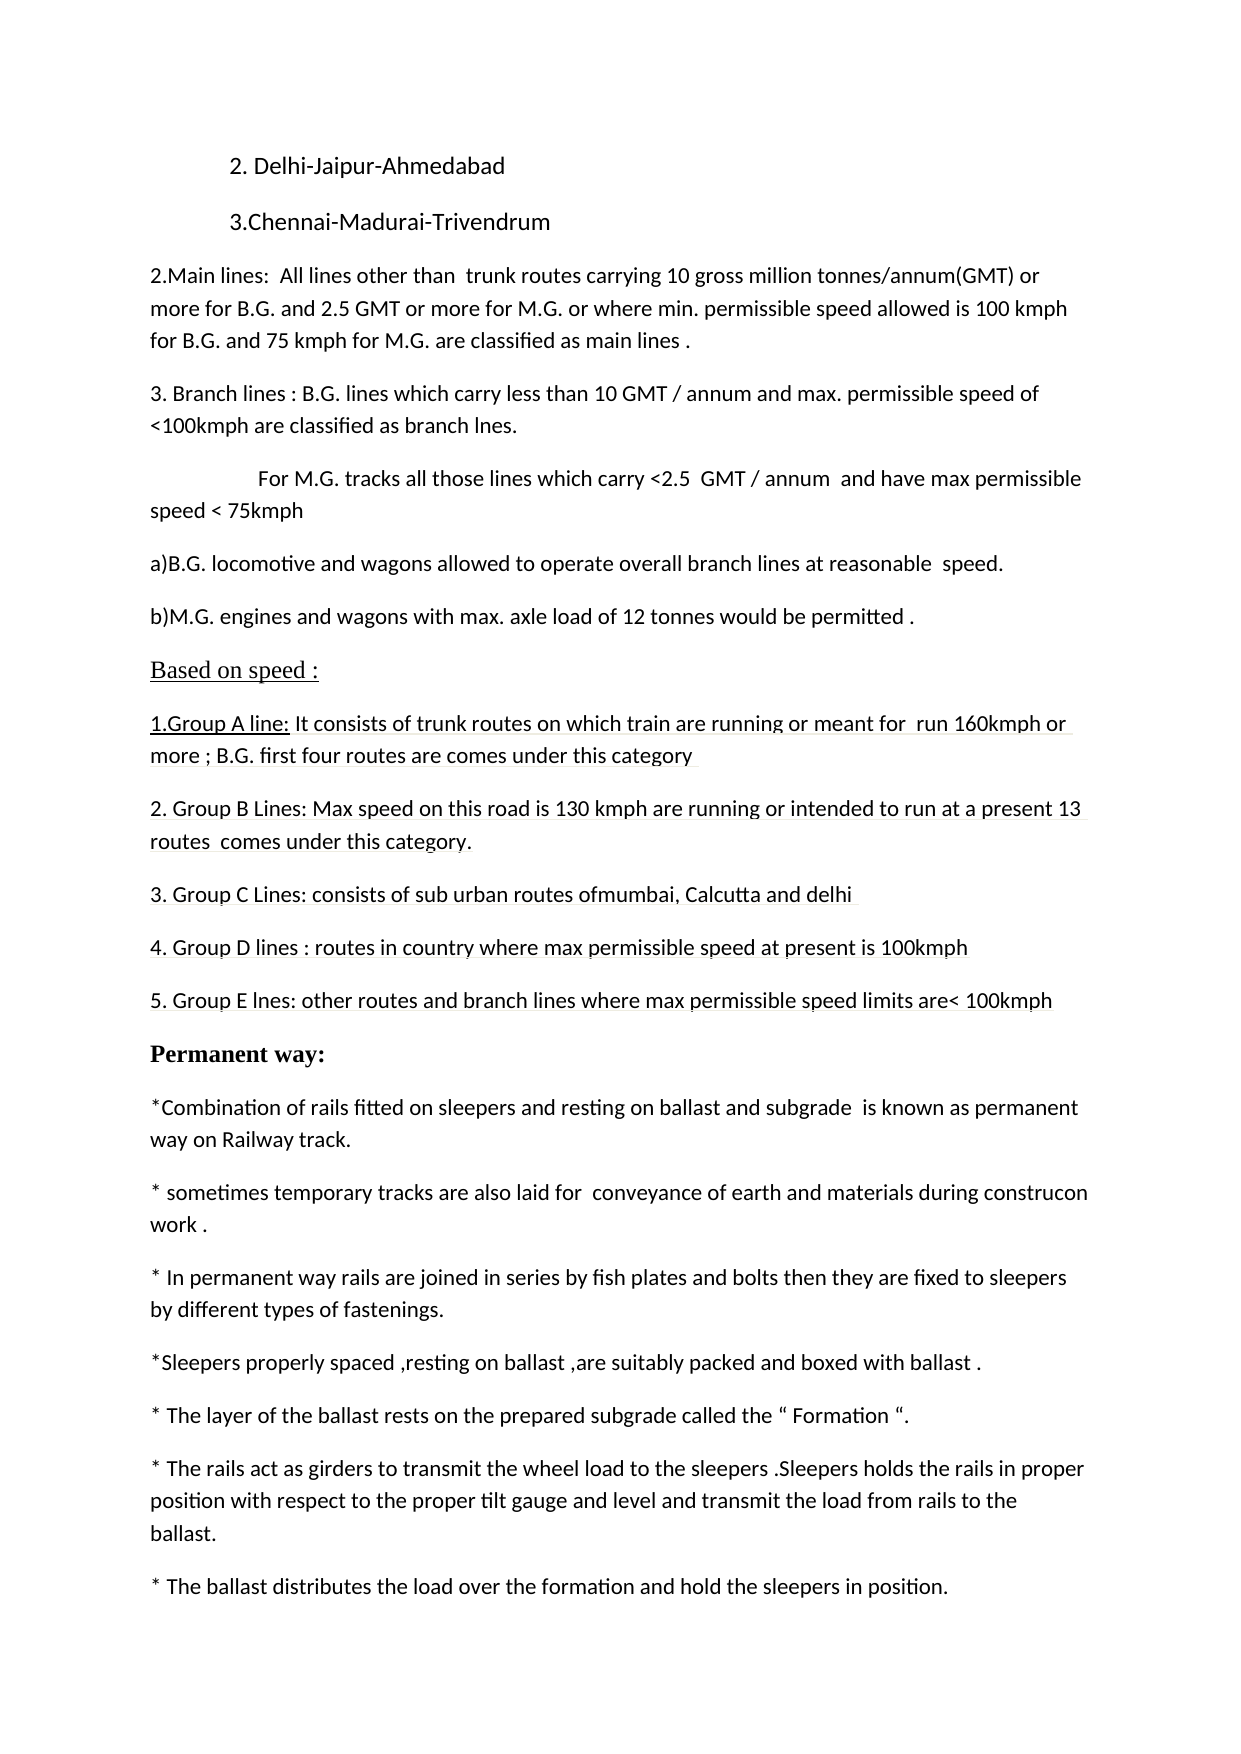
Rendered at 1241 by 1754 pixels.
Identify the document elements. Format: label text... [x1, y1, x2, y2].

text * The layer of the ballast rests on the prepared subgrade called the “ Formation “. [150, 1401, 1090, 1429]
text 3. Branch lines : B.G. lines which carry less than 10 GMT / annum and max. permissible speed of <100kmph are classified as branch lnes. [150, 379, 1090, 439]
text Based on speed : [150, 656, 1090, 684]
text 4. Group D lines : routes in country where max permissible speed at present is 100kmph [150, 933, 1090, 961]
text 2. Delhi-Jaipur-Ahmedabad [150, 150, 1090, 181]
text * The ballast distributes the load over the formation and hold the sleepers in position. [150, 1572, 1090, 1600]
text * sometimes temporary tracks are also laid for conveyance of earth and materials during construcon work . [150, 1178, 1090, 1238]
text 1.Group A line: It consists of trunk routes on which train are running or meant for run 160kmph or more ; B.G. first four routes are comes under this category [150, 709, 1090, 769]
text *Combination of rails fitted on sleepers and resting on ballast and subgrade is known as permanent way on Railway track. [150, 1093, 1090, 1153]
text *Sleepers properly spaced ,resting on ballast ,are suitably packed and boxed with ballast . [150, 1348, 1090, 1376]
text 2.Main lines: All lines other than trunk routes carrying 10 gross million tonnes/annum(GMT) or more for B.G. and 2.5 GMT or more for M.G. or where min. permissible speed allowed is 100 kmph for B.G. and 75 kmph for M.G. are classified as main lines . [150, 262, 1090, 354]
text 3. Group C Lines: consists of sub urban routes ofmumbai, Calcutta and delhi [150, 880, 1090, 908]
text 3.Chennai-Madurai-Trivendrum [150, 206, 1090, 236]
text 5. Group E lnes: other routes and branch lines where max permissible speed limits are< 100kmph [150, 986, 1090, 1014]
text * In permanent way rails are joined in series by fish plates and bolts then they are fixed to sleepers by different types of fastenings. [150, 1263, 1090, 1323]
text b)M.G. engines and wagons with max. axle load of 12 tonnes would be permitted . [150, 602, 1090, 631]
text a)B.G. locomotive and wagons allowed to operate overall branch lines at reasonable speed. [150, 549, 1090, 577]
text 2. Group B Lines: Max speed on this road is 130 kmph are running or intended to run at a present 13 routes comes under this category. [150, 794, 1090, 855]
text For M.G. tracks all those lines which carry <2.5 GMT / annum and have max permissible speed < 75kmph [150, 464, 1090, 524]
text Permanent way: [150, 1039, 1090, 1068]
text * The rails act as girders to transmit the wheel load to the sleepers .Sleepers holds the rails in proper position with respect to the proper tilt gauge and level and transmit the load from rails to the ballast. [150, 1454, 1090, 1547]
